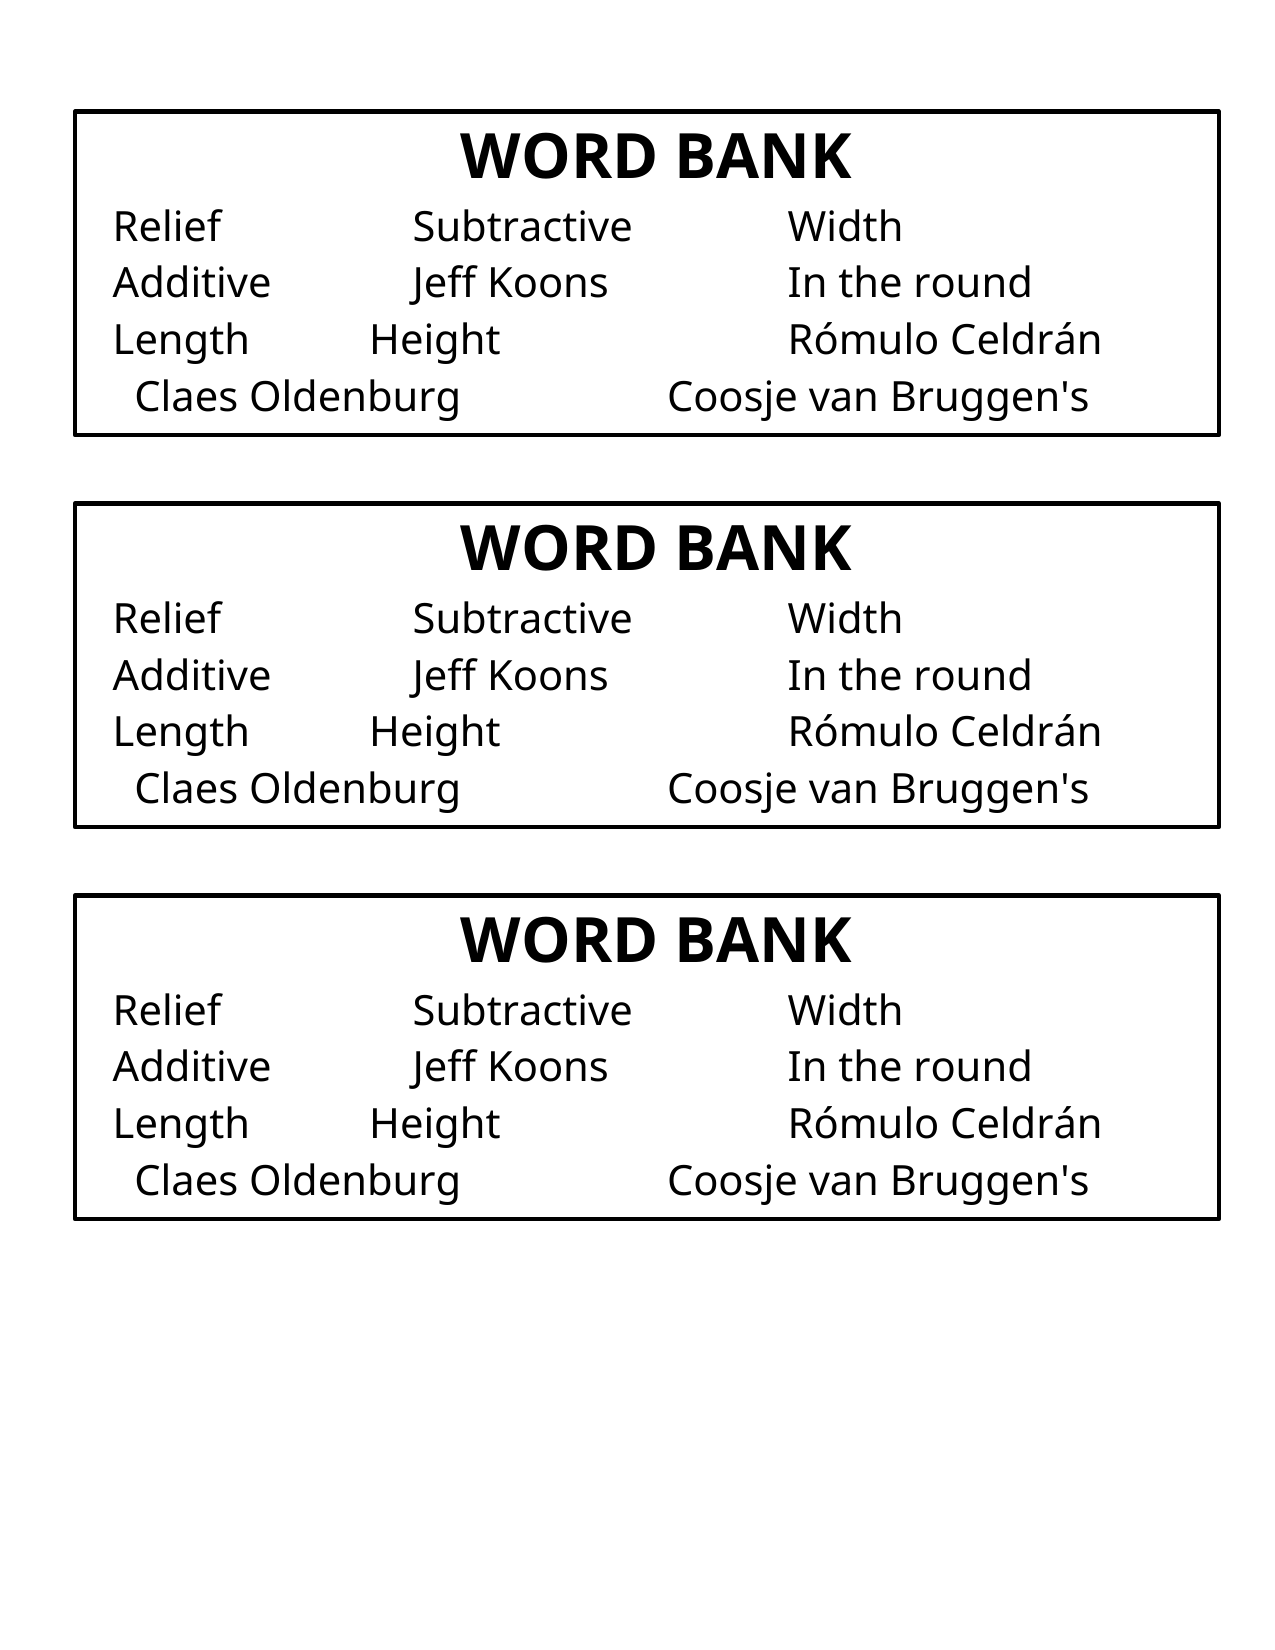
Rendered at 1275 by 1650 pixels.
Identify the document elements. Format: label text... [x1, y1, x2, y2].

text Relief Subtractive Width [112, 588, 1200, 645]
text WORD BANK [112, 111, 1200, 197]
text Length Height Rómulo Celdrán [112, 310, 1200, 367]
text Claes Oldenburg Coosje van Bruggen's [112, 367, 1200, 424]
text Relief Subtractive Width [112, 981, 1200, 1037]
text Additive Jeff Koons In the round [112, 645, 1200, 702]
text Claes Oldenburg Coosje van Bruggen's [112, 1151, 1200, 1208]
text WORD BANK [112, 503, 1200, 588]
text Length Height Rómulo Celdrán [112, 1094, 1200, 1151]
text WORD BANK [112, 895, 1200, 981]
text Additive Jeff Koons In the round [112, 253, 1200, 310]
text Additive Jeff Koons In the round [112, 1037, 1200, 1094]
text Relief Subtractive Width [112, 197, 1200, 253]
text Length Height Rómulo Celdrán [112, 702, 1200, 759]
text Claes Oldenburg Coosje van Bruggen's [112, 759, 1200, 816]
